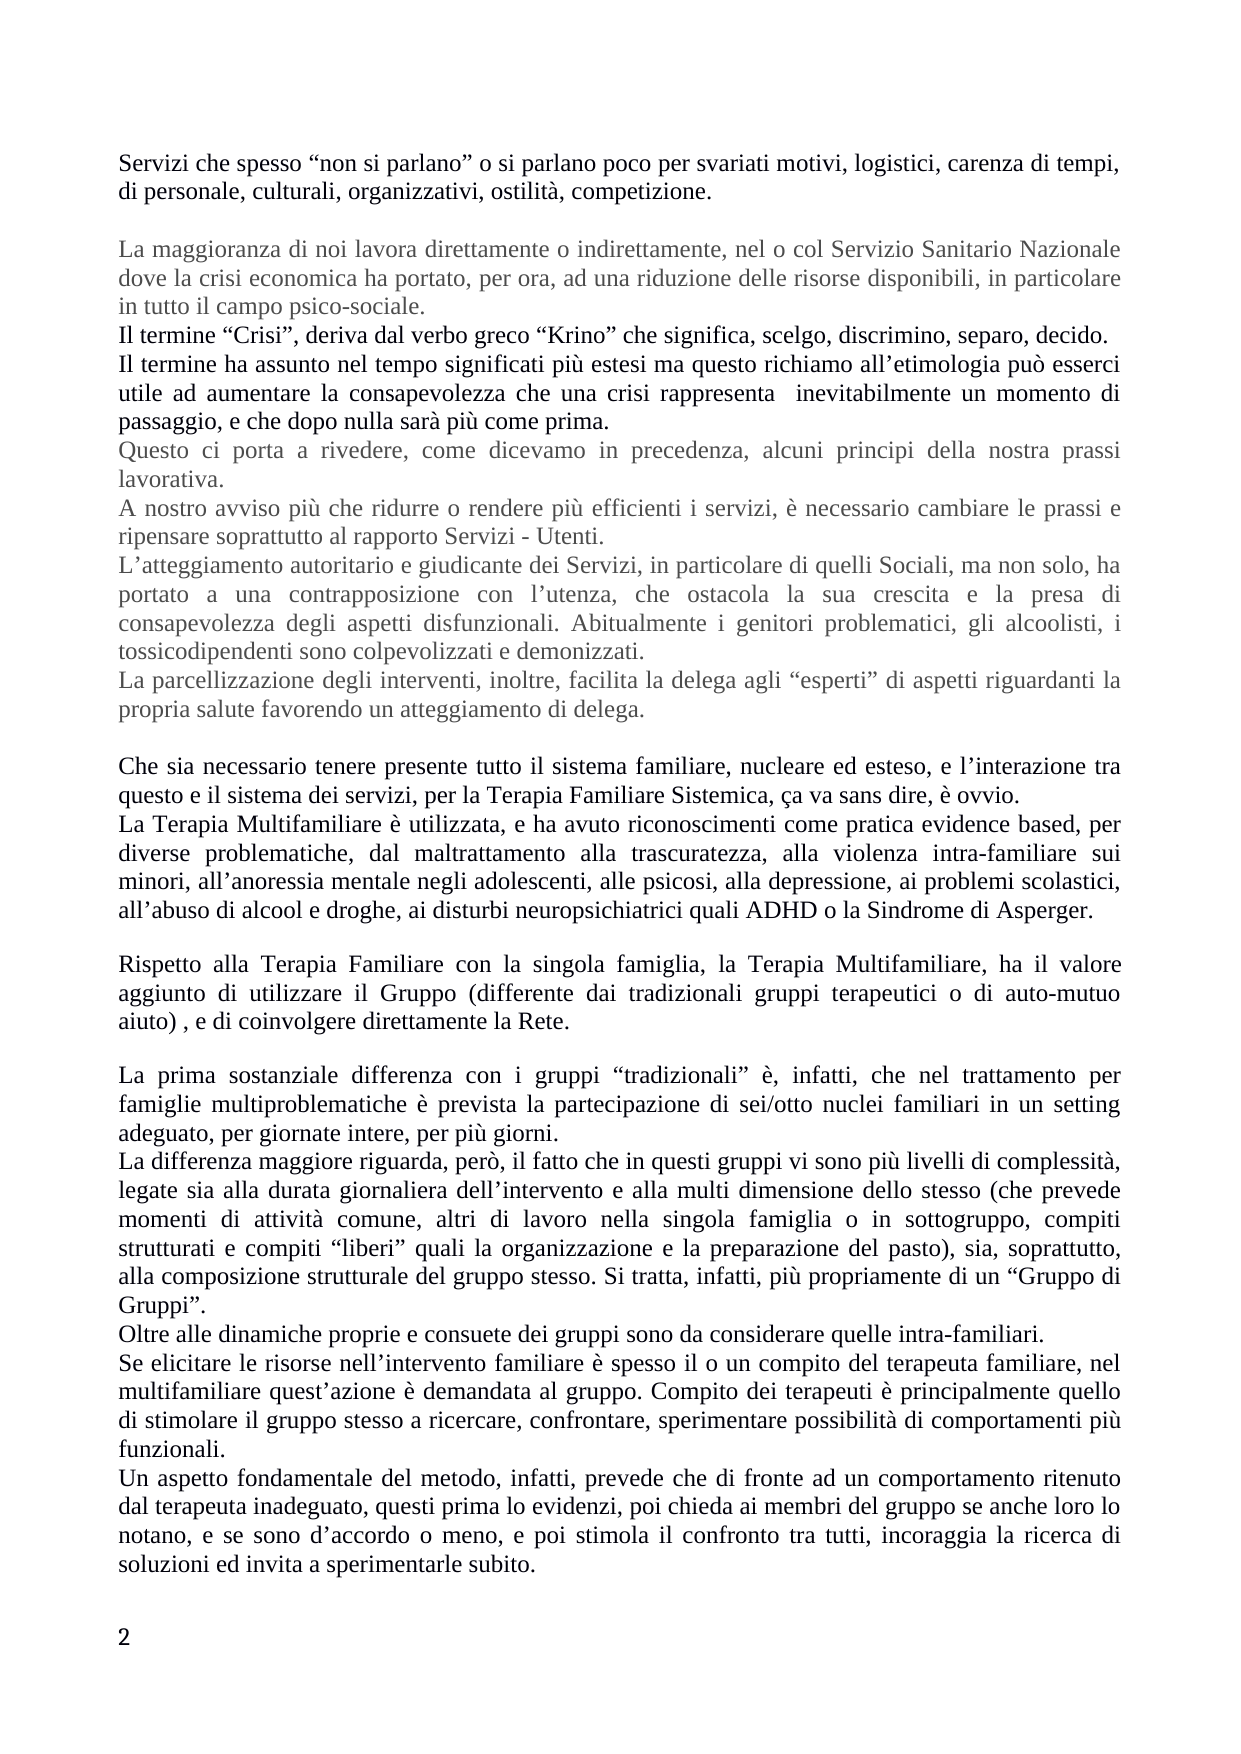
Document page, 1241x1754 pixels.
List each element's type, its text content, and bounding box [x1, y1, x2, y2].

text La maggioranza di noi lavora direttamente o indirettamente, nel o col Servizio Sanitario Nazionale dove la crisi economica ha portato, per ora, ad una riduzione delle risorse disponibili, in particolare in tutto il campo psico-sociale. [118, 234, 1122, 320]
text L’atteggiamento autoritario e giudicante dei Servizi, in particolare di quelli Sociali, ma non solo, ha portato a una contrapposizione con l’utenza, che ostacola la sua crescita e la presa di consapevolezza degli aspetti disfunzionali. Abitualmente i genitori problematici, gli alcoolisti, i tossicodipendenti sono colpevolizzati e demonizzati. [118, 550, 1122, 665]
text Servizi che spesso “non si parlano” o si parlano poco per svariati motivi, logistici, carenza di tempi, di personale, culturali, organizzativi, ostilità, competizione. [118, 148, 1122, 205]
text Un aspetto fondamentale del metodo, infatti, prevede che di fronte ad un comportamento ritenuto dal terapeuta inadeguato, questi prima lo evidenzi, poi chieda ai membri del gruppo se anche loro lo notano, e se sono d’accordo o meno, e poi stimola il confronto tra tutti, incoraggia la ricerca di soluzioni ed invita a sperimentarle subito. [118, 1463, 1122, 1578]
text Il termine “Crisi”, deriva dal verbo greco “Krino” che significa, scelgo, discrimino, separo, decido. [118, 320, 1122, 349]
text A nostro avviso più che ridurre o rendere più efficienti i servizi, è necessario cambiare le prassi e ripensare soprattutto al rapporto Servizi - Utenti. [118, 493, 1122, 550]
text Se elicitare le risorse nell’intervento familiare è spesso il o un compito del terapeuta familiare, nel multifamiliare quest’azione è demandata al gruppo. Compito dei terapeuti è principalmente quello di stimolare il gruppo stesso a ricercare, confrontare, sperimentare possibilità di comportamenti più funzionali. [118, 1348, 1122, 1463]
text La parcellizzazione degli interventi, inoltre, facilita la delega agli “esperti” di aspetti riguardanti la propria salute favorendo un atteggiamento di delega. [118, 665, 1122, 723]
text La Terapia Multifamiliare è utilizzata, e ha avuto riconoscimenti come pratica evidence based, per diverse problematiche, dal maltrattamento alla trascuratezza, alla violenza intra-familiare sui minori, all’anoressia mentale negli adolescenti, alle psicosi, alla depressione, ai problemi scolastici, all’abuso di alcool e droghe, ai disturbi neuropsichiatrici quali ADHD o la Sindrome di Asperger. [118, 809, 1122, 924]
text Oltre alle dinamiche proprie e consuete dei gruppi sono da considerare quelle intra-familiari. [118, 1319, 1122, 1348]
text La prima sostanziale differenza con i gruppi “tradizionali” è, infatti, che nel trattamento per famiglie multiproblematiche è prevista la partecipazione di sei/otto nuclei familiari in un setting adeguato, per giornate intere, per più giorni. [118, 1060, 1122, 1146]
text Il termine ha assunto nel tempo significati più estesi ma questo richiamo all’etimologia può esserci utile ad aumentare la consapevolezza che una crisi rappresenta inevitabilmente un momento di passaggio, e che dopo nulla sarà più come prima. [118, 349, 1122, 435]
text Questo ci porta a rivedere, come dicevamo in precedenza, alcuni principi della nostra prassi lavorativa. [118, 435, 1122, 493]
text La differenza maggiore riguarda, però, il fatto che in questi gruppi vi sono più livelli di complessità, legate sia alla durata giornaliera dell’intervento e alla multi dimensione dello stesso (che prevede momenti di attività comune, altri di lavoro nella singola famiglia o in sottogruppo, compiti strutturati e compiti “liberi” quali la organizzazione e la preparazione del pasto), sia, soprattutto, alla composizione strutturale del gruppo stesso. Si tratta, infatti, più propriamente di un “Gruppo di Gruppi”. [118, 1146, 1122, 1319]
text Rispetto alla Terapia Familiare con la singola famiglia, la Terapia Multifamiliare, ha il valore aggiunto di utilizzare il Gruppo (differente dai tradizionali gruppi terapeutici o di auto-mutuo aiuto) , e di coinvolgere direttamente la Rete. [118, 949, 1122, 1035]
text Che sia necessario tenere presente tutto il sistema familiare, nucleare ed esteso, e l’interazione tra questo e il sistema dei servizi, per la Terapia Familiare Sistemica, ça va sans dire, è ovvio. [118, 751, 1122, 809]
